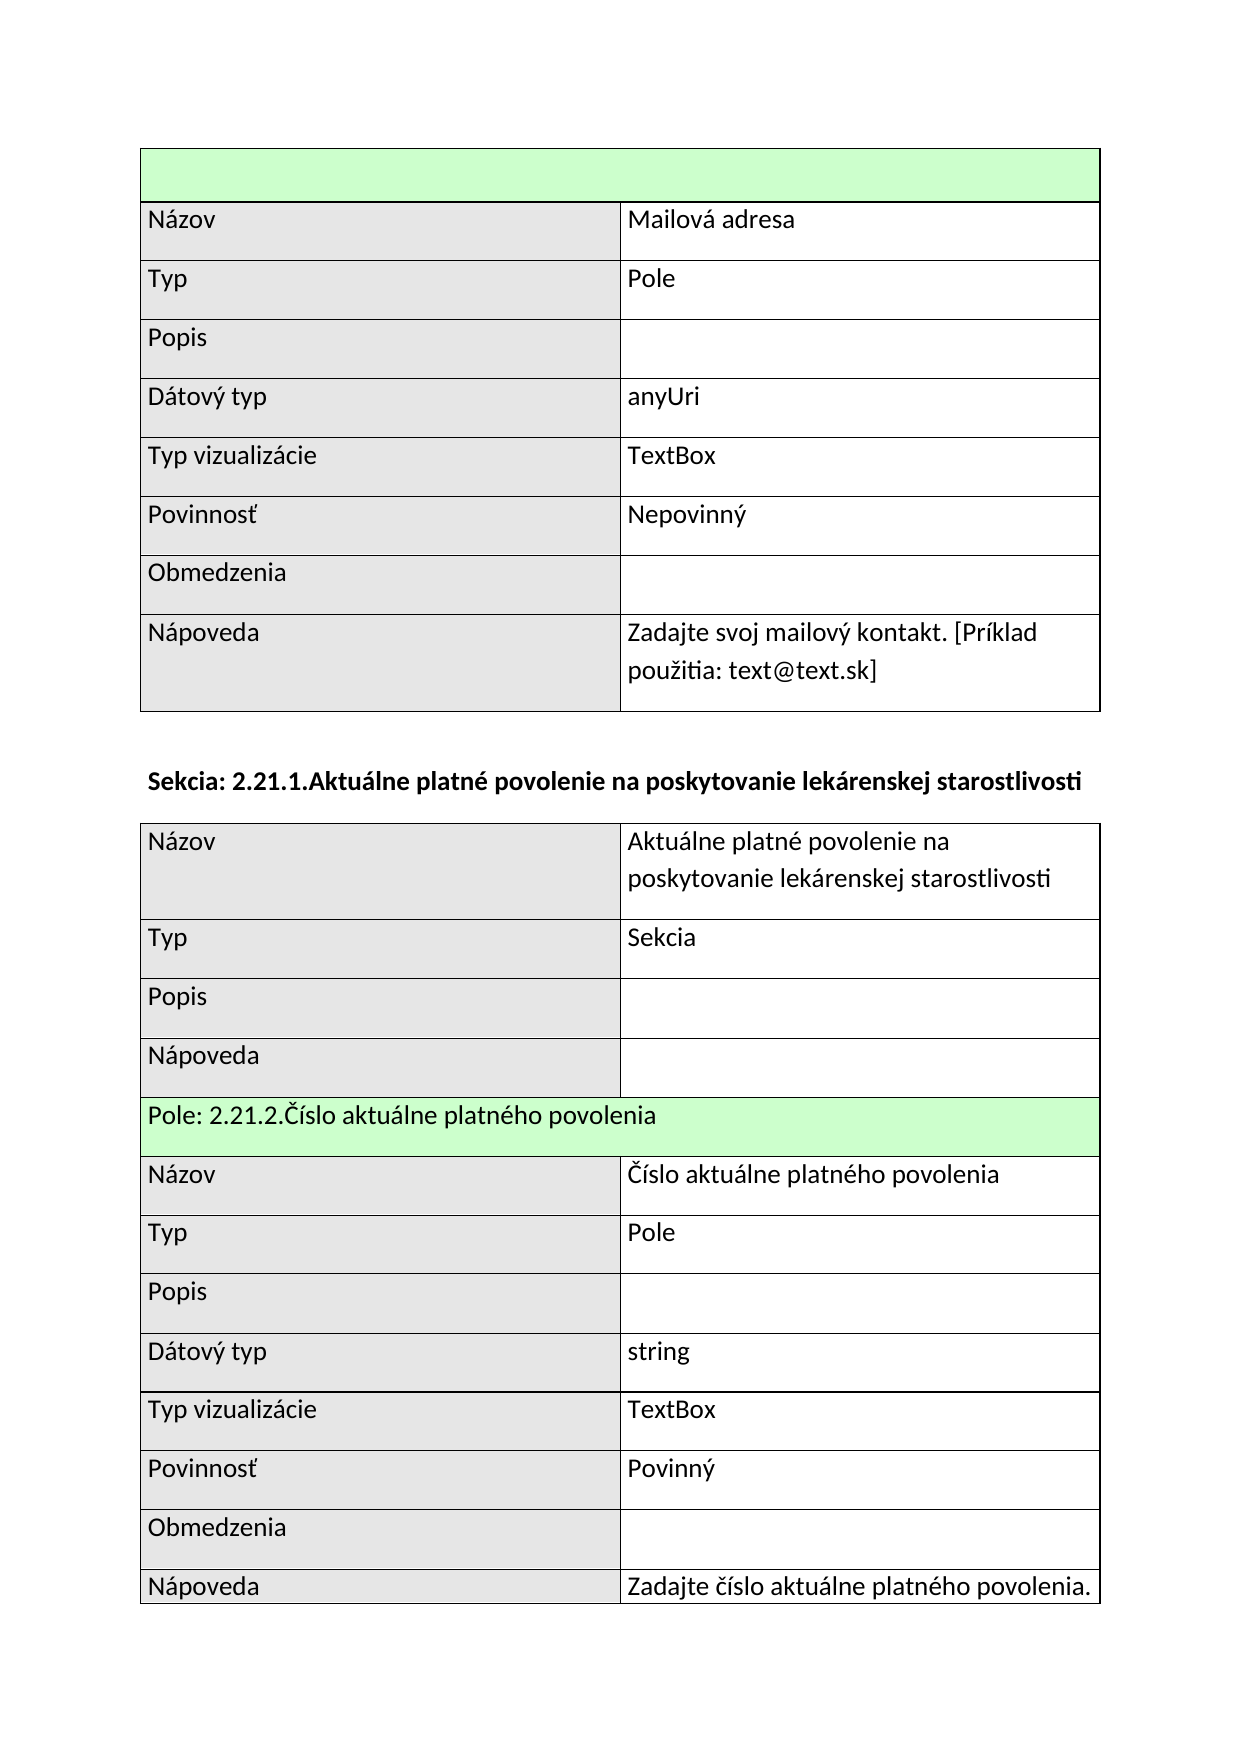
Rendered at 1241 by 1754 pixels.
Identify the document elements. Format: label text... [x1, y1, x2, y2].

table_cell Typ vizualizácie [141, 438, 620, 496]
table_cell Pole: 2.21.2.Číslo aktuálne platného povolenia [141, 1098, 1099, 1156]
table_cell Typ [141, 261, 620, 319]
table_cell [621, 1039, 1099, 1097]
table_cell Povinnosť [141, 497, 620, 554]
table_cell Názov [141, 203, 620, 260]
table_cell Typ vizualizácie [141, 1393, 620, 1450]
table_cell Popis [141, 1274, 620, 1333]
table_cell Popis [141, 979, 620, 1037]
table_cell TextBox [621, 1393, 1099, 1450]
table_cell Sekcia [621, 920, 1099, 978]
table_cell [621, 979, 1099, 1037]
table_cell Nápoveda [141, 615, 620, 711]
table_cell Typ [141, 920, 620, 978]
table_cell Obmedzenia [141, 1510, 620, 1568]
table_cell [141, 149, 1099, 201]
table_cell Popis [141, 320, 620, 378]
table_header Názov [141, 824, 620, 919]
table_cell string [621, 1334, 1099, 1391]
table_cell Typ [141, 1216, 620, 1273]
table_cell Mailová adresa [621, 203, 1099, 260]
table_cell Dátový typ [141, 1334, 620, 1391]
table_cell [621, 1274, 1099, 1333]
table_cell anyUri [621, 379, 1099, 437]
table_cell Povinný [621, 1451, 1099, 1509]
table_cell Nápoveda [141, 1039, 620, 1097]
table_cell [621, 556, 1099, 614]
table_cell Číslo aktuálne platného povolenia [621, 1157, 1099, 1214]
table_cell [621, 320, 1099, 378]
table_cell Povinnosť [141, 1451, 620, 1509]
table_cell Pole [621, 261, 1099, 319]
text Sekcia: 2.21.1.Aktuálne platné povolenie na poskytovanie lekárenskej starostlivosti [148, 764, 1093, 797]
table_cell Nápoveda [141, 1570, 620, 1602]
table_cell Názov [141, 1157, 620, 1214]
table_header Aktuálne platné povolenie na poskytovanie lekárenskej starostlivosti [621, 824, 1099, 919]
table_cell Dátový typ [141, 379, 620, 437]
table_cell Obmedzenia [141, 556, 620, 614]
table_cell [621, 1570, 1099, 1602]
table_cell Zadajte svoj mailový kontakt. [Príklad použitia: text@text.sk] [621, 615, 1099, 711]
table_cell TextBox [621, 438, 1099, 496]
table_cell Nepovinný [621, 497, 1099, 554]
table_cell Pole [621, 1216, 1099, 1273]
table_cell [621, 1510, 1099, 1568]
